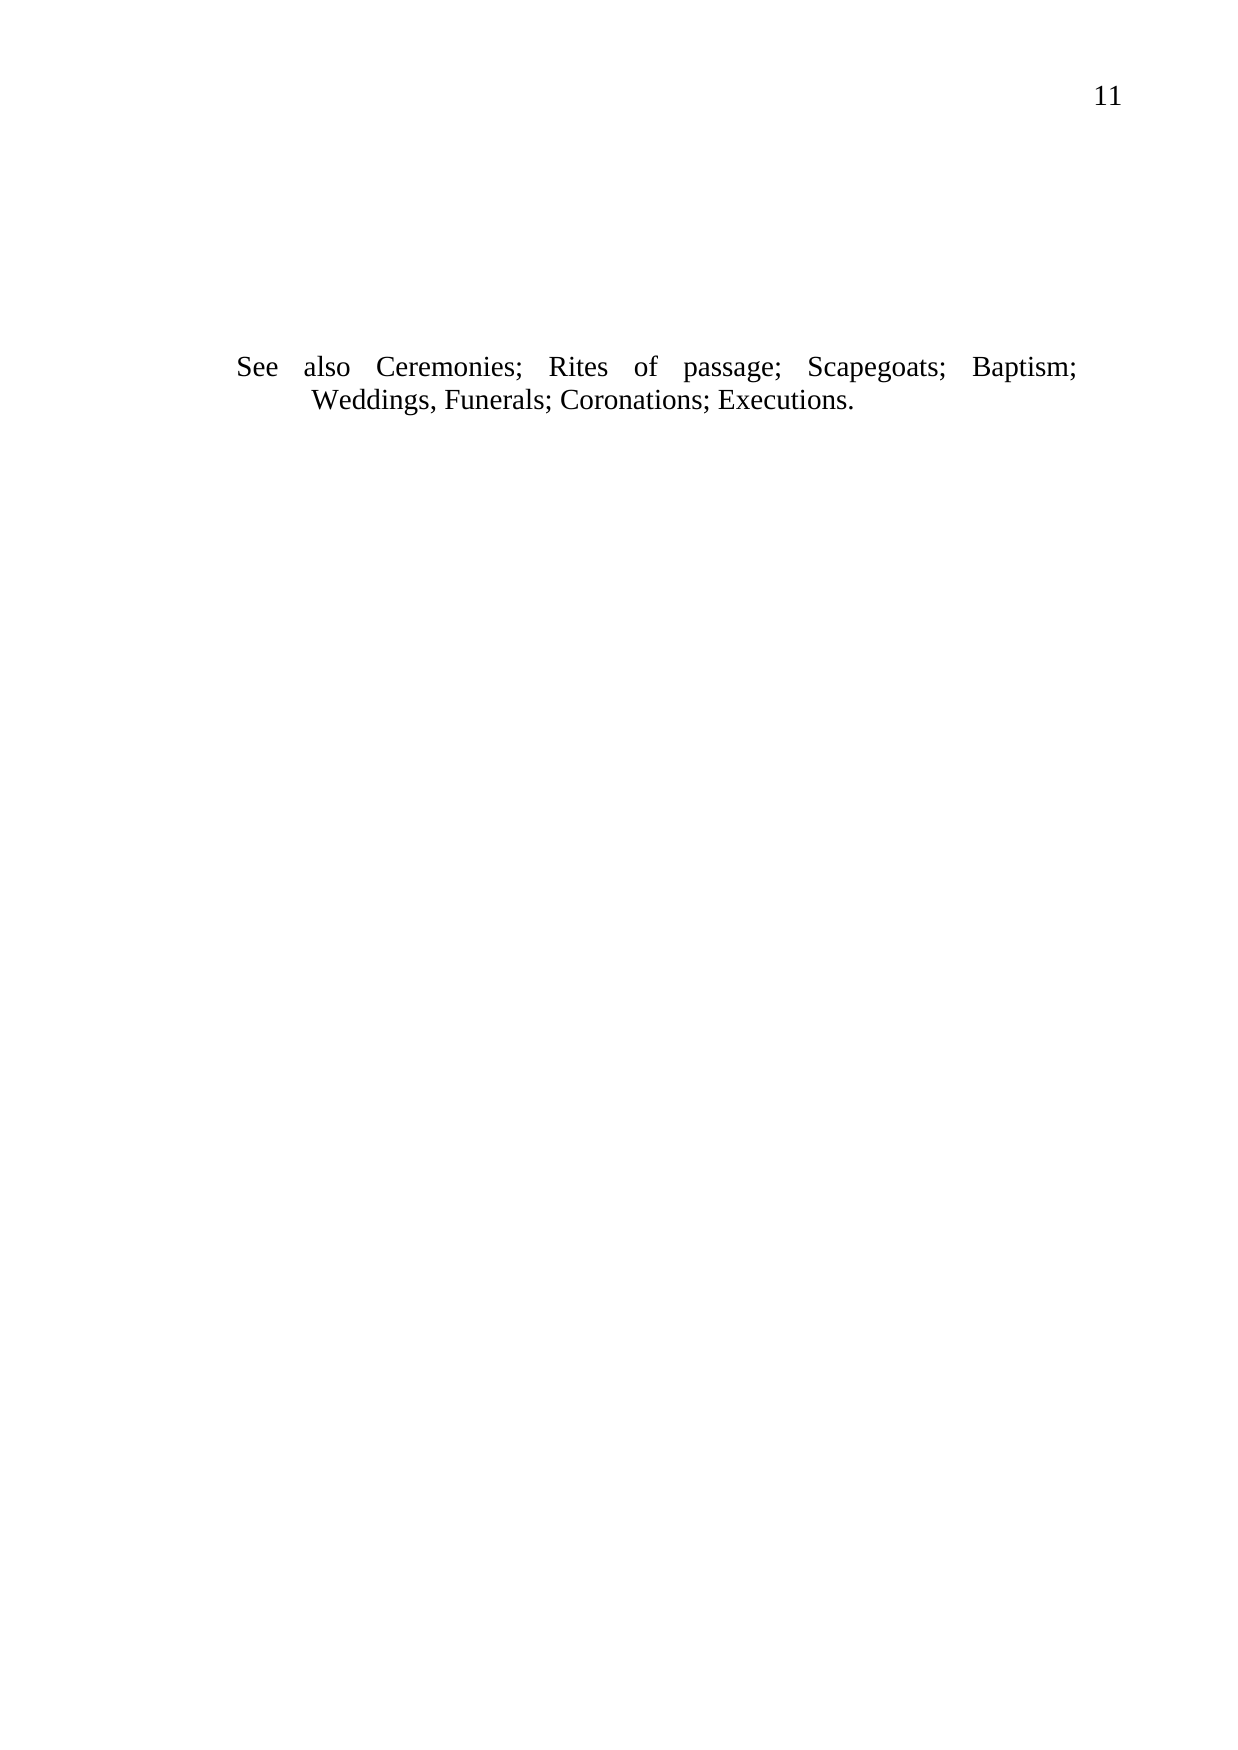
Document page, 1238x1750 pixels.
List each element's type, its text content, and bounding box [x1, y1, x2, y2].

text See also Ceremonies; Rites of passage; Scapegoats; Baptism; Weddings, Funerals; Coronations; Executions. [236, 349, 1078, 416]
